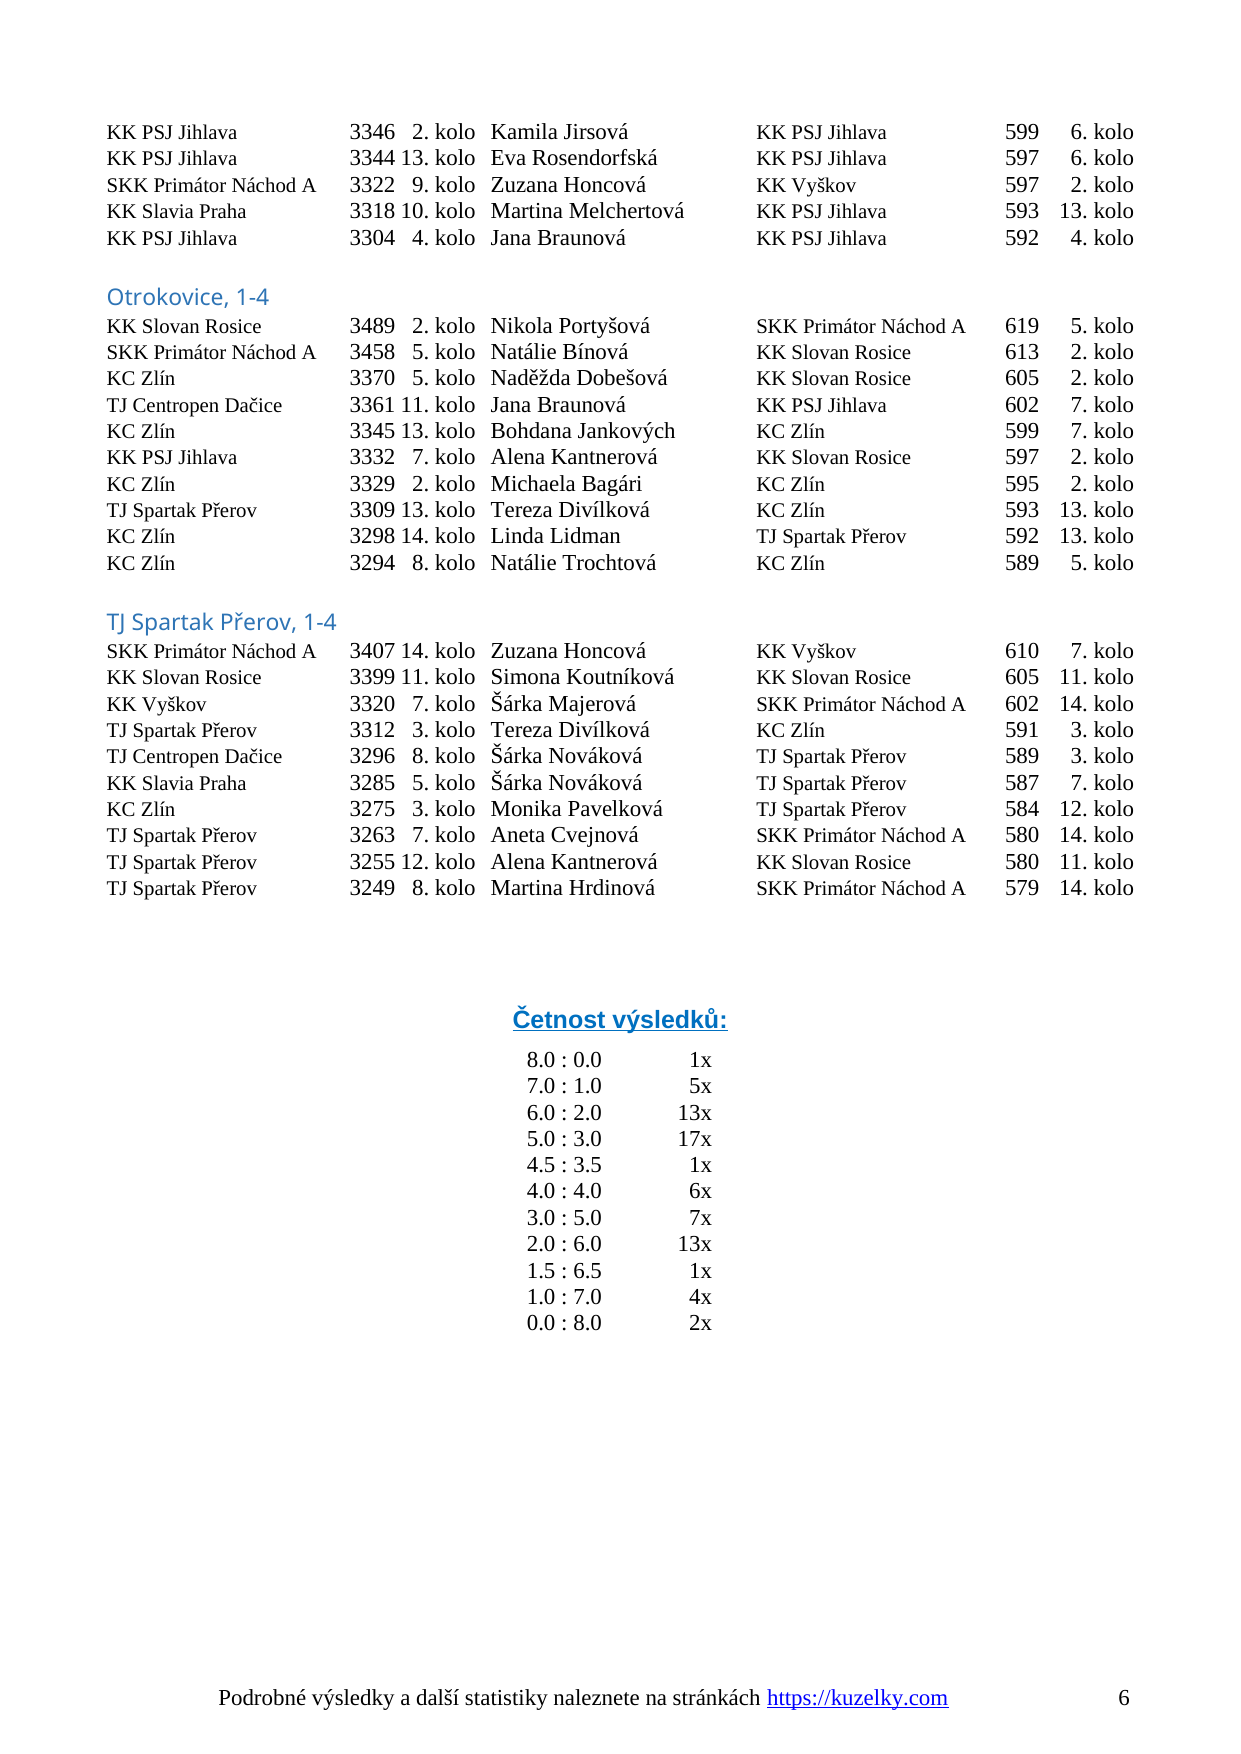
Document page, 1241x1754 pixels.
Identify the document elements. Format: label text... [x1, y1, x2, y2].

subtitle TJ Spartak Přerov, 1-4 [106, 606, 1134, 637]
text TJ Spartak Přerov 3255 12. kolo Alena Kantnerová KK Slovan Rosice 580 11. kolo [106, 848, 1134, 874]
text 3.0 : 5.0 7x [106, 1204, 1134, 1230]
text 2.0 : 6.0 13x [106, 1230, 1134, 1257]
text KK Slovan Rosice 3399 11. kolo Simona Koutníková KK Slovan Rosice 605 11. kolo [106, 663, 1134, 690]
text TJ Centropen Dačice 3361 11. kolo Jana Braunová KK PSJ Jihlava 602 7. kolo [106, 391, 1134, 417]
text TJ Spartak Přerov 3312 3. kolo Tereza Divílková KC Zlín 591 3. kolo [106, 716, 1134, 742]
text 4.5 : 3.5 1x [106, 1151, 1134, 1178]
text SKK Primátor Náchod A 3407 14. kolo Zuzana Honcová KK Vyškov 610 7. kolo [106, 637, 1134, 663]
text TJ Spartak Přerov 3263 7. kolo Aneta Cvejnová SKK Primátor Náchod A 580 14. kolo [106, 821, 1134, 848]
text KC Zlín 3298 14. kolo Linda Lidman TJ Spartak Přerov 592 13. kolo [106, 522, 1134, 549]
text KC Zlín 3370 5. kolo Naděžda Dobešová KK Slovan Rosice 605 2. kolo [106, 364, 1134, 391]
text 0.0 : 8.0 2x [106, 1309, 1134, 1336]
text KC Zlín 3275 3. kolo Monika Pavelková TJ Spartak Přerov 584 12. kolo [106, 795, 1134, 821]
text 6.0 : 2.0 13x [106, 1098, 1134, 1125]
text TJ Spartak Přerov 3309 13. kolo Tereza Divílková KC Zlín 593 13. kolo [106, 496, 1134, 522]
text KK Vyškov 3320 7. kolo Šárka Majerová SKK Primátor Náchod A 602 14. kolo [106, 690, 1134, 716]
text SKK Primátor Náchod A 3458 5. kolo Natálie Bínová KK Slovan Rosice 613 2. kolo [106, 338, 1134, 364]
text KC Zlín 3329 2. kolo Michaela Bagári KC Zlín 595 2. kolo [106, 470, 1134, 496]
text KK Slovan Rosice 3489 2. kolo Nikola Portyšová SKK Primátor Náchod A 619 5. kolo [106, 312, 1134, 338]
text 5.0 : 3.0 17x [106, 1125, 1134, 1151]
subtitle Otrokovice, 1-4 [106, 280, 1134, 312]
text KC Zlín 3294 8. kolo Natálie Trochtová KC Zlín 589 5. kolo [106, 549, 1134, 575]
text KC Zlín 3345 13. kolo Bohdana Jankových KC Zlín 599 7. kolo [106, 417, 1134, 443]
text 8.0 : 0.0 1x [106, 1046, 1134, 1072]
text 1.5 : 6.5 1x [106, 1257, 1134, 1283]
text TJ Spartak Přerov 3249 8. kolo Martina Hrdinová SKK Primátor Náchod A 579 14. kolo [106, 874, 1134, 901]
text Četnost výsledků: [94, 1004, 1145, 1033]
text 1.0 : 7.0 4x [106, 1283, 1134, 1309]
text KK PSJ Jihlava 3304 4. kolo Jana Braunová KK PSJ Jihlava 592 4. kolo [106, 223, 1134, 250]
text 7.0 : 1.0 5x [106, 1072, 1134, 1098]
text KK Slavia Praha 3318 10. kolo Martina Melchertová KK PSJ Jihlava 593 13. kolo [106, 197, 1134, 223]
text TJ Centropen Dačice 3296 8. kolo Šárka Nováková TJ Spartak Přerov 589 3. kolo [106, 742, 1134, 769]
text KK Slavia Praha 3285 5. kolo Šárka Nováková TJ Spartak Přerov 587 7. kolo [106, 769, 1134, 795]
text KK PSJ Jihlava 3346 2. kolo Kamila Jirsová KK PSJ Jihlava 599 6. kolo [106, 118, 1134, 144]
text 4.0 : 4.0 6x [106, 1178, 1134, 1204]
text SKK Primátor Náchod A 3322 9. kolo Zuzana Honcová KK Vyškov 597 2. kolo [106, 171, 1134, 197]
text KK PSJ Jihlava 3332 7. kolo Alena Kantnerová KK Slovan Rosice 597 2. kolo [106, 443, 1134, 470]
text KK PSJ Jihlava 3344 13. kolo Eva Rosendorfská KK PSJ Jihlava 597 6. kolo [106, 144, 1134, 171]
